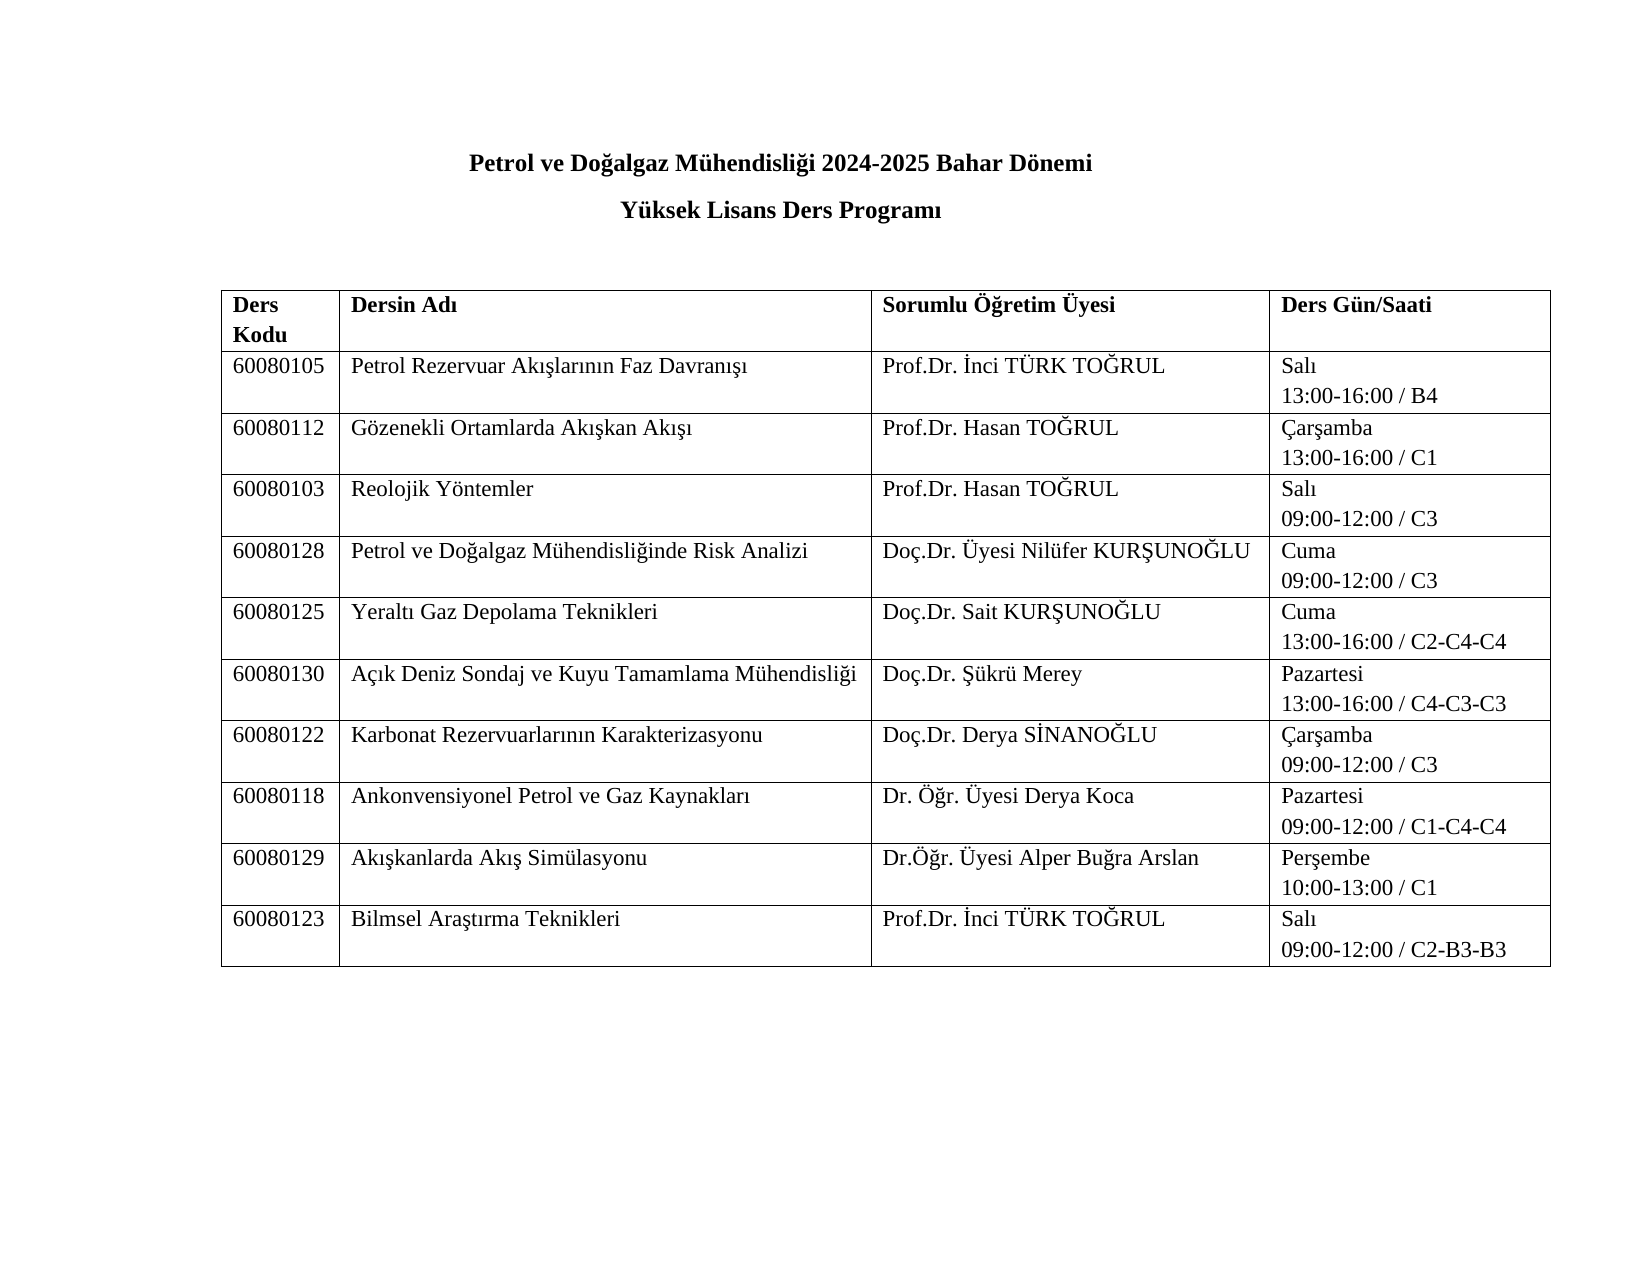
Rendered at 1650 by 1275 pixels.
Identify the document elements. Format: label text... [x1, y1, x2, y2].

table_cell Salı 09:00-12:00 / C3 [1270, 475, 1550, 536]
table_cell Çarşamba 09:00-12:00 / C3 [1270, 721, 1550, 782]
table_cell Karbonat Rezervuarlarının Karakterizasyonu [340, 721, 871, 782]
text Petrol ve Doğalgaz Mühendisliği 2024-2025 Bahar Dönemi [148, 148, 1414, 176]
table_cell Pazartesi 13:00-16:00 / C4-C3-C3 [1270, 660, 1550, 720]
table_cell Doç.Dr. Şükrü Merey [872, 660, 1269, 720]
table_cell Bilmsel Araştırma Teknikleri [340, 906, 871, 966]
table_cell Dr.Öğr. Üyesi Alper Buğra Arslan [872, 844, 1269, 904]
table_cell Cuma 13:00-16:00 / C2-C4-C4 [1270, 598, 1550, 659]
table_cell Prof.Dr. Hasan TOĞRUL [872, 475, 1269, 536]
table_header Sorumlu Öğretim Üyesi [872, 291, 1269, 351]
table_cell Petrol ve Doğalgaz Mühendisliğinde Risk Analizi [340, 537, 871, 597]
table_cell Yeraltı Gaz Depolama Teknikleri [340, 598, 871, 659]
table_cell Doç.Dr. Derya SİNANOĞLU [872, 721, 1269, 782]
table_cell Salı 13:00-16:00 / B4 [1270, 352, 1550, 413]
table_cell Cuma 09:00-12:00 / C3 [1270, 537, 1550, 597]
table_cell Dr. Öğr. Üyesi Derya Koca [872, 783, 1269, 843]
table_cell Perşembe 10:00-13:00 / C1 [1270, 844, 1550, 904]
table_cell 60080128 [222, 537, 339, 597]
table_cell Akışkanlarda Akış Simülasyonu [340, 844, 871, 904]
table_cell 60080112 [222, 414, 339, 474]
table_cell Reolojik Yöntemler [340, 475, 871, 536]
table_cell Salı 09:00-12:00 / C2-B3-B3 [1270, 906, 1550, 966]
table_cell Prof.Dr. İnci TÜRK TOĞRUL [872, 906, 1269, 966]
table_cell Ankonvensiyonel Petrol ve Gaz Kaynakları [340, 783, 871, 843]
table_cell Doç.Dr. Üyesi Nilüfer KURŞUNOĞLU [872, 537, 1269, 597]
table_cell Çarşamba 13:00-16:00 / C1 [1270, 414, 1550, 474]
table_cell Pazartesi 09:00-12:00 / C1-C4-C4 [1270, 783, 1550, 843]
table_cell Petrol Rezervuar Akışlarının Faz Davranışı [340, 352, 871, 413]
table_cell Doç.Dr. Sait KURŞUNOĞLU [872, 598, 1269, 659]
table_cell Açık Deniz Sondaj ve Kuyu Tamamlama Mühendisliği [340, 660, 871, 720]
text Yüksek Lisans Ders Programı [148, 195, 1414, 224]
table_cell Gözenekli Ortamlarda Akışkan Akışı [340, 414, 871, 474]
table_cell 60080105 [222, 352, 339, 413]
table_cell 60080129 [222, 844, 339, 904]
table_header Ders Kodu [222, 291, 339, 351]
table_header Dersin Adı [340, 291, 871, 351]
table_cell 60080122 [222, 721, 339, 782]
table_cell 60080130 [222, 660, 339, 720]
table_cell 60080123 [222, 906, 339, 966]
table_cell 60080125 [222, 598, 339, 659]
table_header Ders Gün/Saati [1270, 291, 1550, 351]
table_cell 60080103 [222, 475, 339, 536]
table_cell Prof.Dr. İnci TÜRK TOĞRUL [872, 352, 1269, 413]
table_cell 60080118 [222, 783, 339, 843]
table_cell Prof.Dr. Hasan TOĞRUL [872, 414, 1269, 474]
